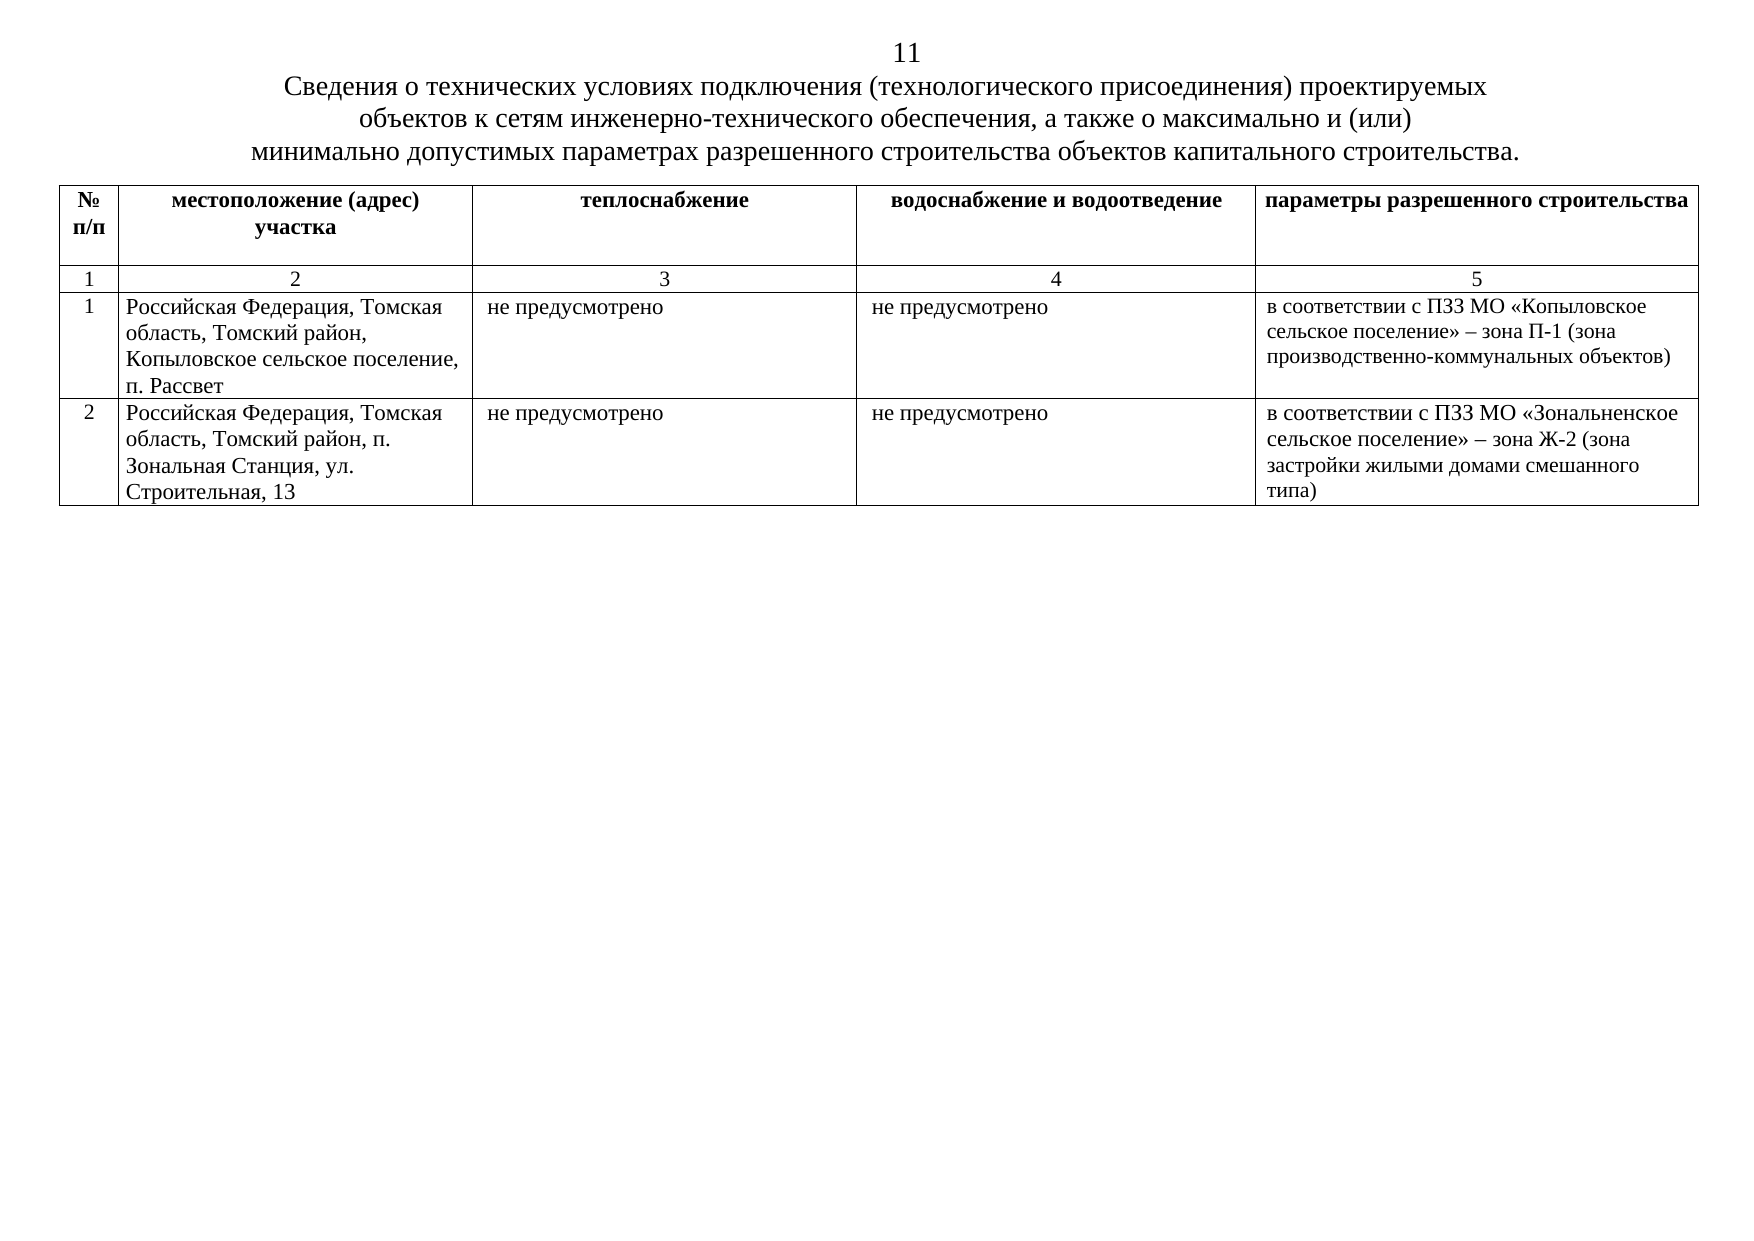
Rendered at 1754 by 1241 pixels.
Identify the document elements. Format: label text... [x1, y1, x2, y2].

table_header параметры разрешенного строительства [1256, 186, 1698, 265]
table_cell в соответствии с ПЗЗ МО «Зональненское сельское поселение» – зона Ж-2 (зона застройки жилыми домами смешанного типа) [1256, 399, 1698, 504]
table_cell 1 [60, 266, 118, 292]
table_header водоснабжение и водоотведение [857, 186, 1255, 265]
table_cell 2 [119, 266, 472, 292]
table_cell Российская Федерация, Томская область, Томский район, Копыловское сельское поселение, п. Рассвет [119, 293, 472, 398]
table_cell 2 [60, 399, 118, 504]
table_cell 1 [60, 293, 118, 398]
text Сведения о технических условиях подключения (технологического присоединения) проектируемых [89, 69, 1683, 101]
table_cell 3 [473, 266, 856, 292]
table_cell Российская Федерация, Томская область, Томский район, п. Зональная Станция, ул. Строительная, 13 [119, 399, 472, 504]
table_cell не предусмотрено [473, 399, 856, 504]
table_cell не предусмотрено [857, 293, 1255, 398]
text объектов к сетям инженерно-технического обеспечения, а также о максимально и (или) [89, 101, 1683, 134]
table_header местоположение (адрес) участка [119, 186, 472, 265]
table_cell в соответствии с ПЗЗ МО «Копыловское сельское поселение» – зона П-1 (зона производственно-коммунальных объектов) [1256, 293, 1698, 398]
table_header теплоснабжение [473, 186, 856, 265]
table_cell 5 [1256, 266, 1698, 292]
table_cell не предусмотрено [473, 293, 856, 398]
text минимально допустимых параметрах разрешенного строительства объектов капитального строительства. [89, 134, 1683, 166]
table_cell не предусмотрено [857, 399, 1255, 504]
table_cell 4 [857, 266, 1255, 292]
table_header № п/п [60, 186, 118, 265]
